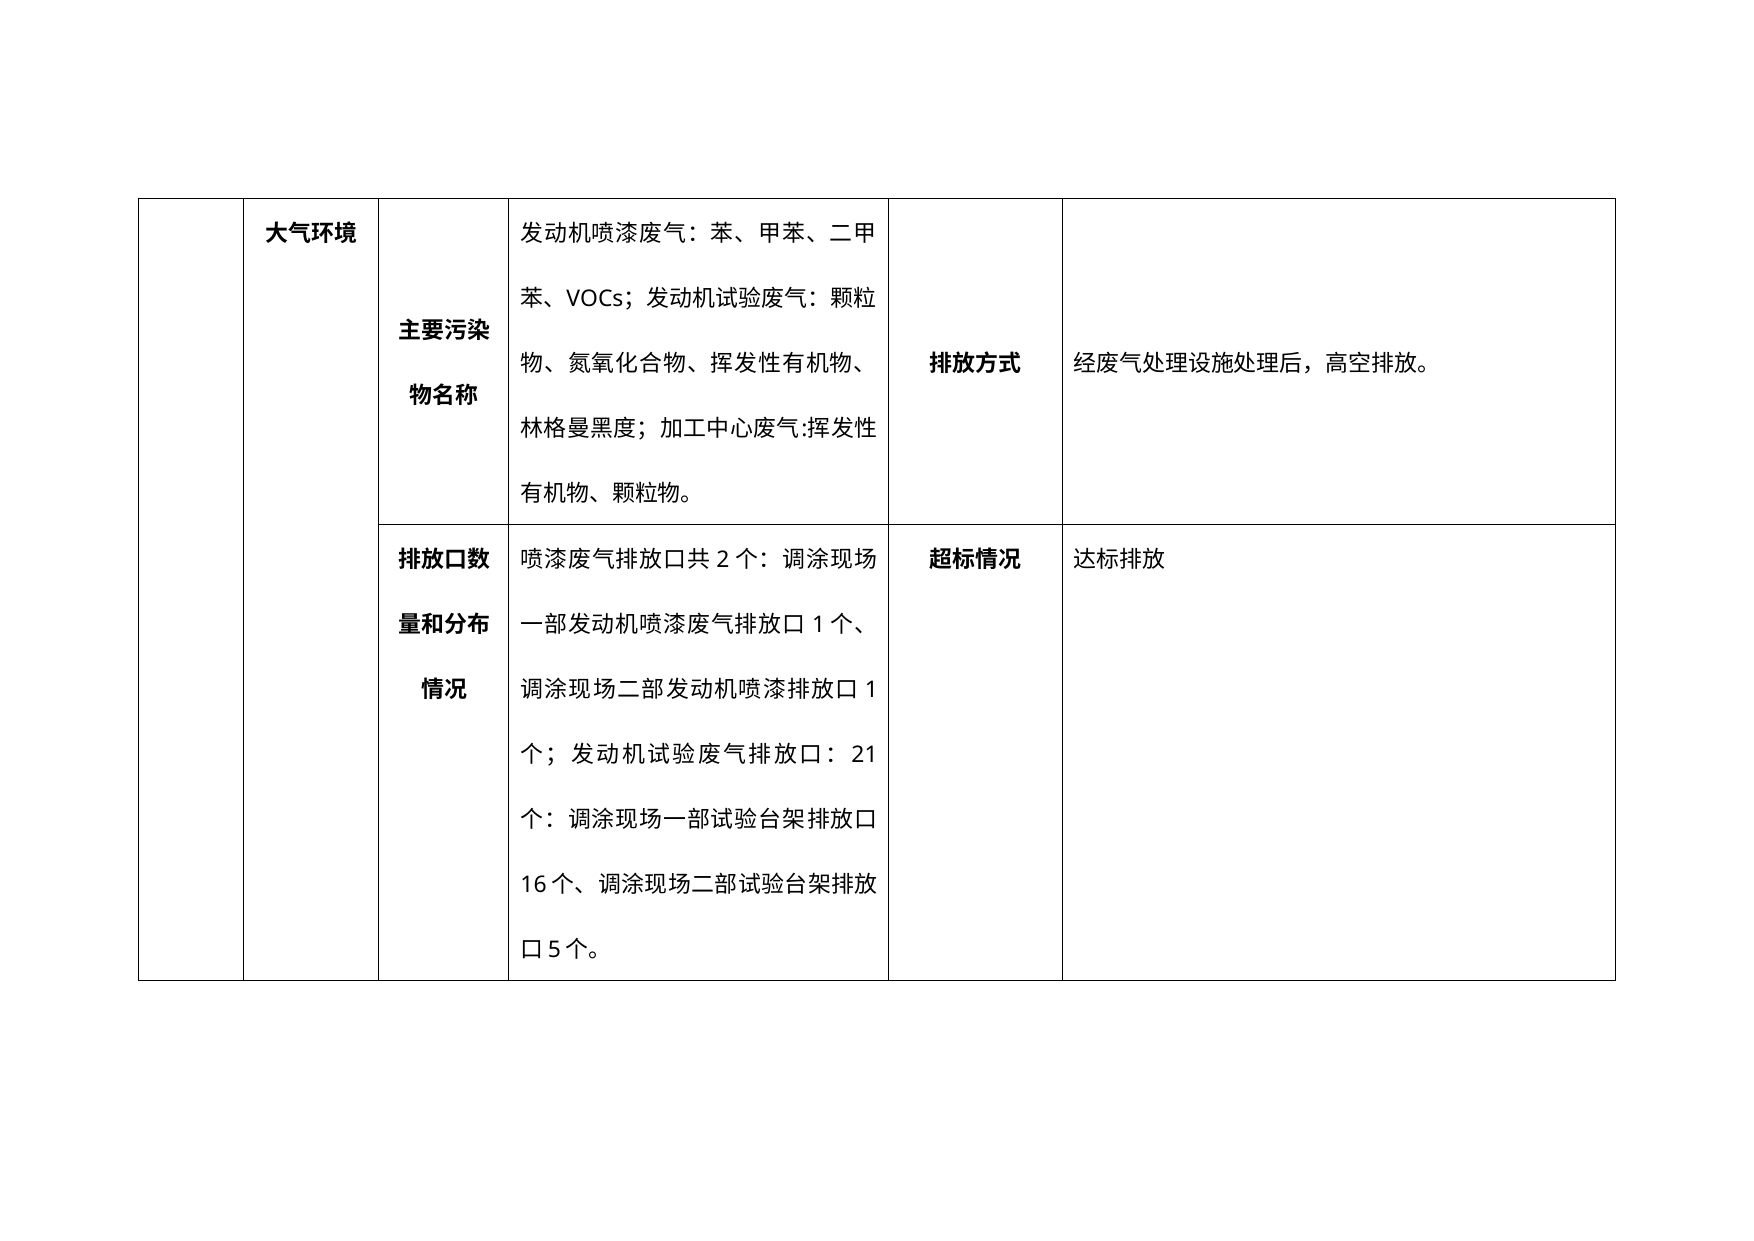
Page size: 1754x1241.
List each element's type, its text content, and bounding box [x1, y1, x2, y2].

table_cell 达标排放 [1063, 525, 1615, 980]
table_cell 排放口数 量和分布 情况 [379, 525, 508, 980]
table_cell 超标情况 [889, 525, 1062, 980]
table_cell 发动机喷漆废气：苯、甲苯、二甲苯、VOCs；发动机试验废气：颗粒物、氮氧化合物、挥发性有机物、林格曼黑度；加工中心废气:挥发性有机物、颗粒物。 [509, 199, 888, 524]
table_cell 排放方式 [889, 199, 1062, 524]
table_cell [509, 525, 888, 980]
table_cell 主要污染物名称 [379, 199, 508, 524]
table_cell 大气环境 [244, 199, 378, 980]
table_cell 经废气处理设施处理后，高空排放。 [1063, 199, 1615, 524]
